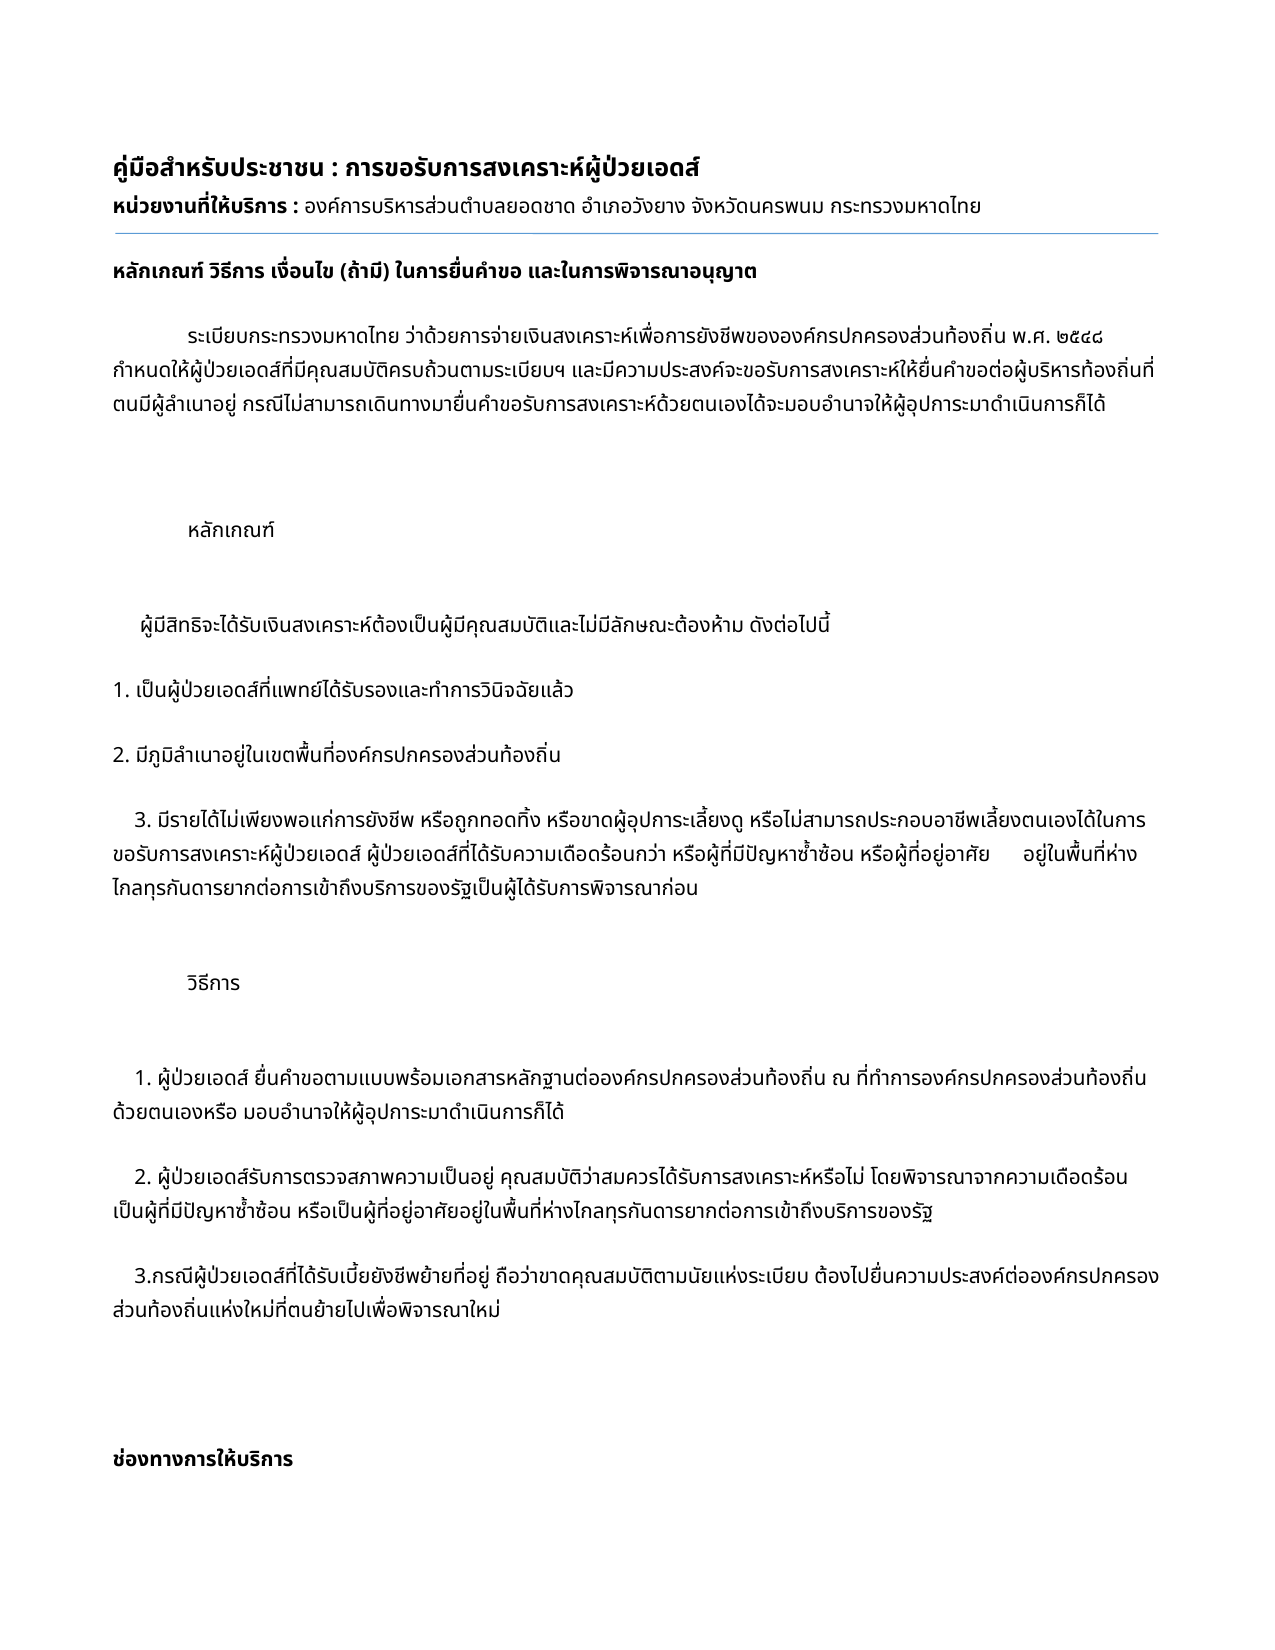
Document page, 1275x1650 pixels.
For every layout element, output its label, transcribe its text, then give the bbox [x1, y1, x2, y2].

text หน่วยงานที่ให้บริการ : องค์การบริหารส่วนตำบลยอดชาด อำเภอวังยาง จังหวัดนครพนม กระทรวงมหาดไทย [112, 191, 1162, 223]
text คู่มือสำหรับประชาชน : การขอรับการสงเคราะห์ผู้ป่วยเอดส์ [112, 150, 1162, 188]
text ระเบียบกระทรวงมหาดไทย ว่าด้วยการจ่ายเงินสงเคราะห์เพื่อการยังชีพขององค์กรปกครองส่วนท้องถิ่น พ.ศ. ๒๕๔๘ กำหนดให้ผู้ป่วยเอดส์ที่มีคุณสมบัติครบถ้วนตามระเบียบฯ และมีความประสงค์จะขอรับการสงเคราะห์ให้ยื่นคำขอต่อผู้บริหารท้องถิ่นที่ตนมีผู้ลำเนาอยู่ กรณีไม่สามารถเดินทางมายื่นคำขอรับการสงเคราะห์ด้วยตนเองได้จะมอบอำนาจให้ผู้อุปการะมาดำเนินการก็ได้ หลักเกณฑ์ ผู้มีสิทธิจะได้รับเงินสงเคราะห์ต้องเป็นผู้มีคุณสมบัติและไม่มีลักษณะต้องห้าม ดังต่อไปนี้ 1. เป็นผู้ป่วยเอดส์ที่แพทย์ได้รับรองและทำการวินิจฉัยแล้ว 2. มีภูมิลำเนาอยู่ในเขตพื้นที่องค์กรปกครองส่วนท้องถิ่น 3. มีรายได้ไม่เพียงพอแก่การยังชีพ หรือถูกทอดทิ้ง หรือขาดผู้อุปการะเลี้ยงดู หรือไม่สามารถประกอบอาชีพเลี้ยงตนเองได้ในการขอรับการสงเคราะห์ผู้ป่วยเอดส์ ผู้ป่วยเอดส์ที่ได้รับความเดือดร้อนกว่า หรือผู้ที่มีปัญหาซ้ำซ้อน หรือผู้ที่อยู่อาศัย อยู่ในพื้นที่ห่างไกลทุรกันดารยากต่อการเข้าถึงบริการของรัฐเป็นผู้ได้รับการพิจารณาก่อน วิธีการ 1. ผู้ป่วยเอดส์ ยื่นคำขอตามแบบพร้อมเอกสารหลักฐานต่อองค์กรปกครองส่วนท้องถิ่น ณ ที่ทำการองค์กรปกครองส่วนท้องถิ่น ด้วยตนเองหรือ มอบอำนาจให้ผู้อุปการะมาดำเนินการก็ได้ 2. ผู้ป่วยเอดส์รับการตรวจสภาพความเป็นอยู่ คุณสมบัติว่าสมควรได้รับการสงเคราะห์หรือไม่ โดยพิจารณาจากความเดือดร้อน เป็นผู้ที่มีปัญหาซ้ำซ้อน หรือเป็นผู้ที่อยู่อาศัยอยู่ในพื้นที่ห่างไกลทุรกันดารยากต่อการเข้าถึงบริการของรัฐ 3.กรณีผู้ป่วยเอดส์ที่ได้รับเบี้ยยังชีพย้ายที่อยู่ ถือว่าขาดคุณสมบัติตามนัยแห่งระเบียบ ต้องไปยื่นความประสงค์ต่อองค์กรปกครองส่วนท้องถิ่นแห่งใหม่ที่ตนย้ายไปเพื่อพิจารณาใหม่ [112, 290, 1162, 1418]
text ช่องทางการให้บริการ [112, 1445, 1162, 1476]
text หลักเกณฑ์ วิธีการ เงื่อนไข (ถ้ามี) ในการยื่นคำขอ และในการพิจารณาอนุญาต [112, 256, 1162, 287]
